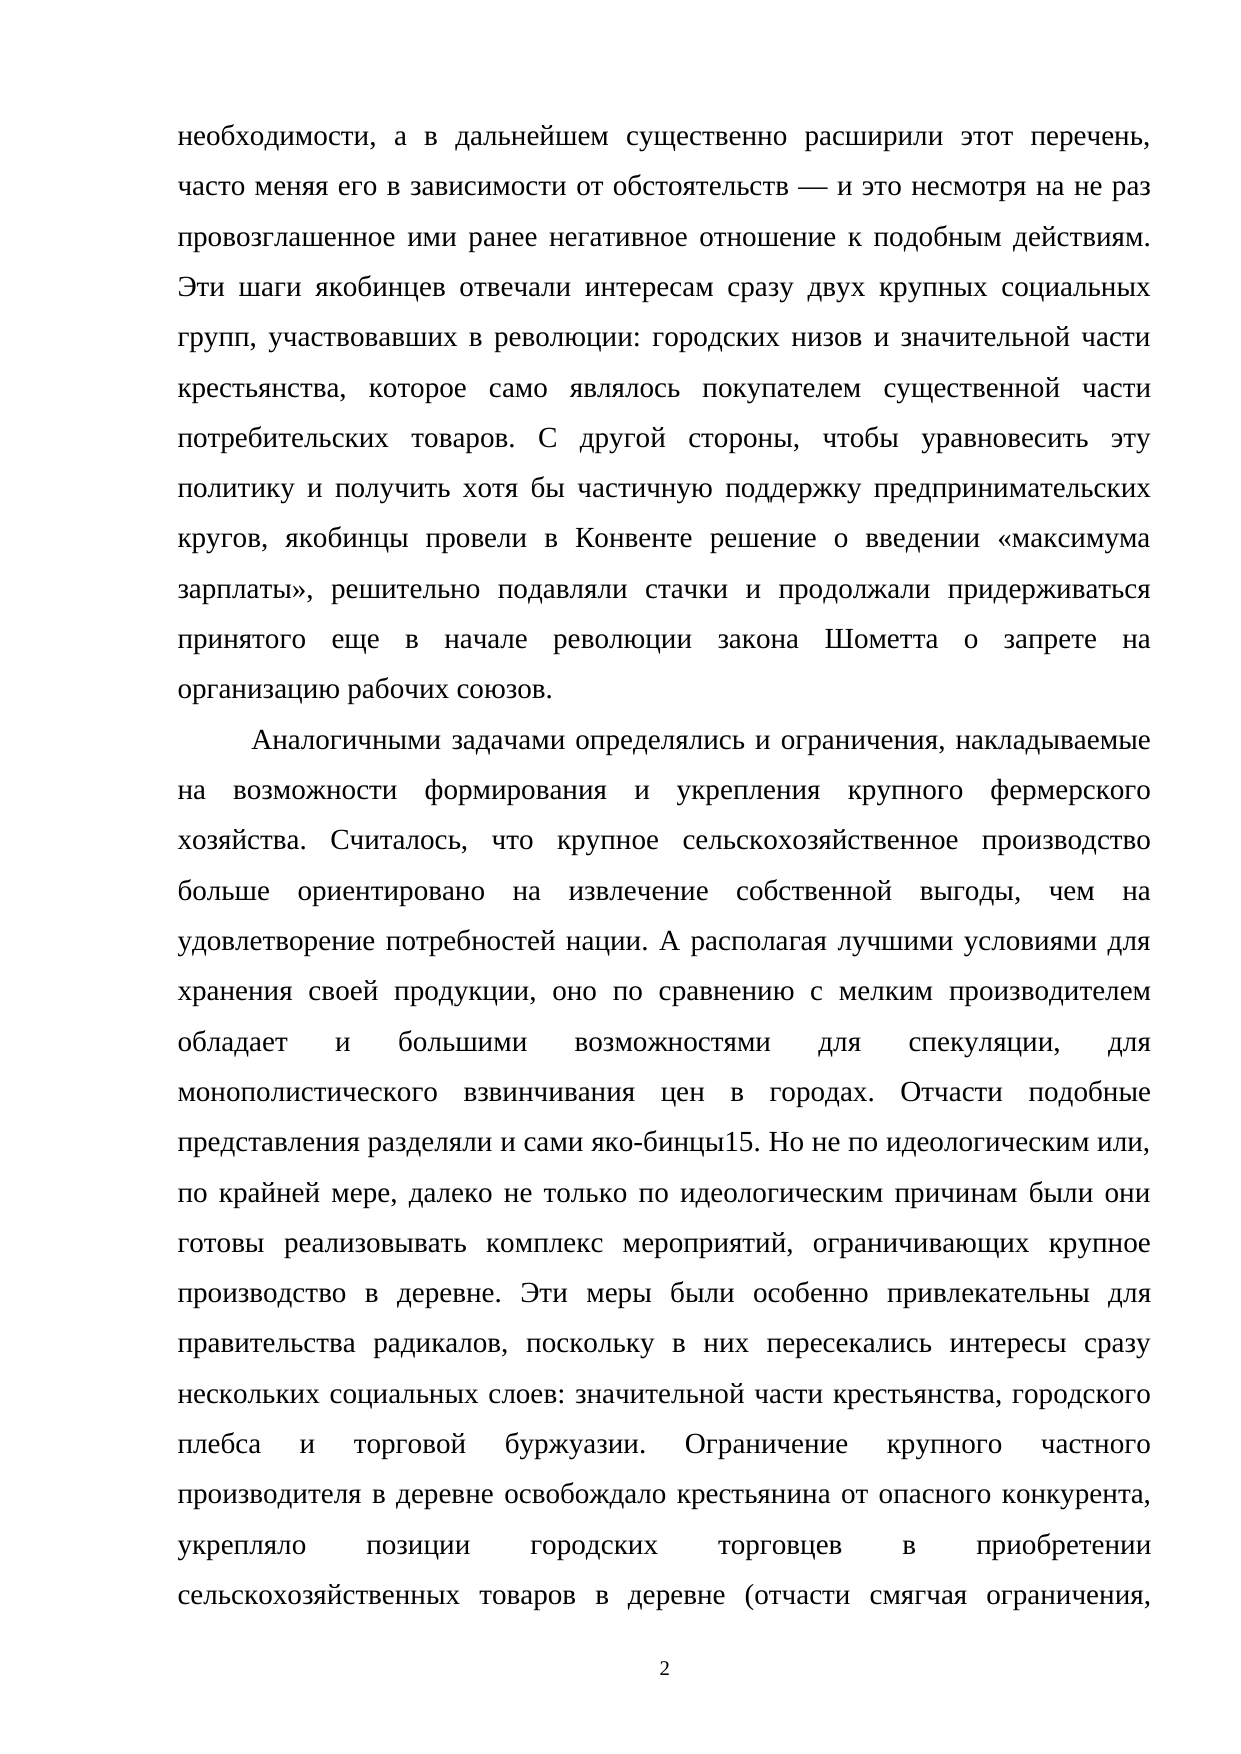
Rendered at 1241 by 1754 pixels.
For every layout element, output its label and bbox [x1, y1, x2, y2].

text [177, 118, 1152, 705]
text [177, 722, 1152, 1611]
